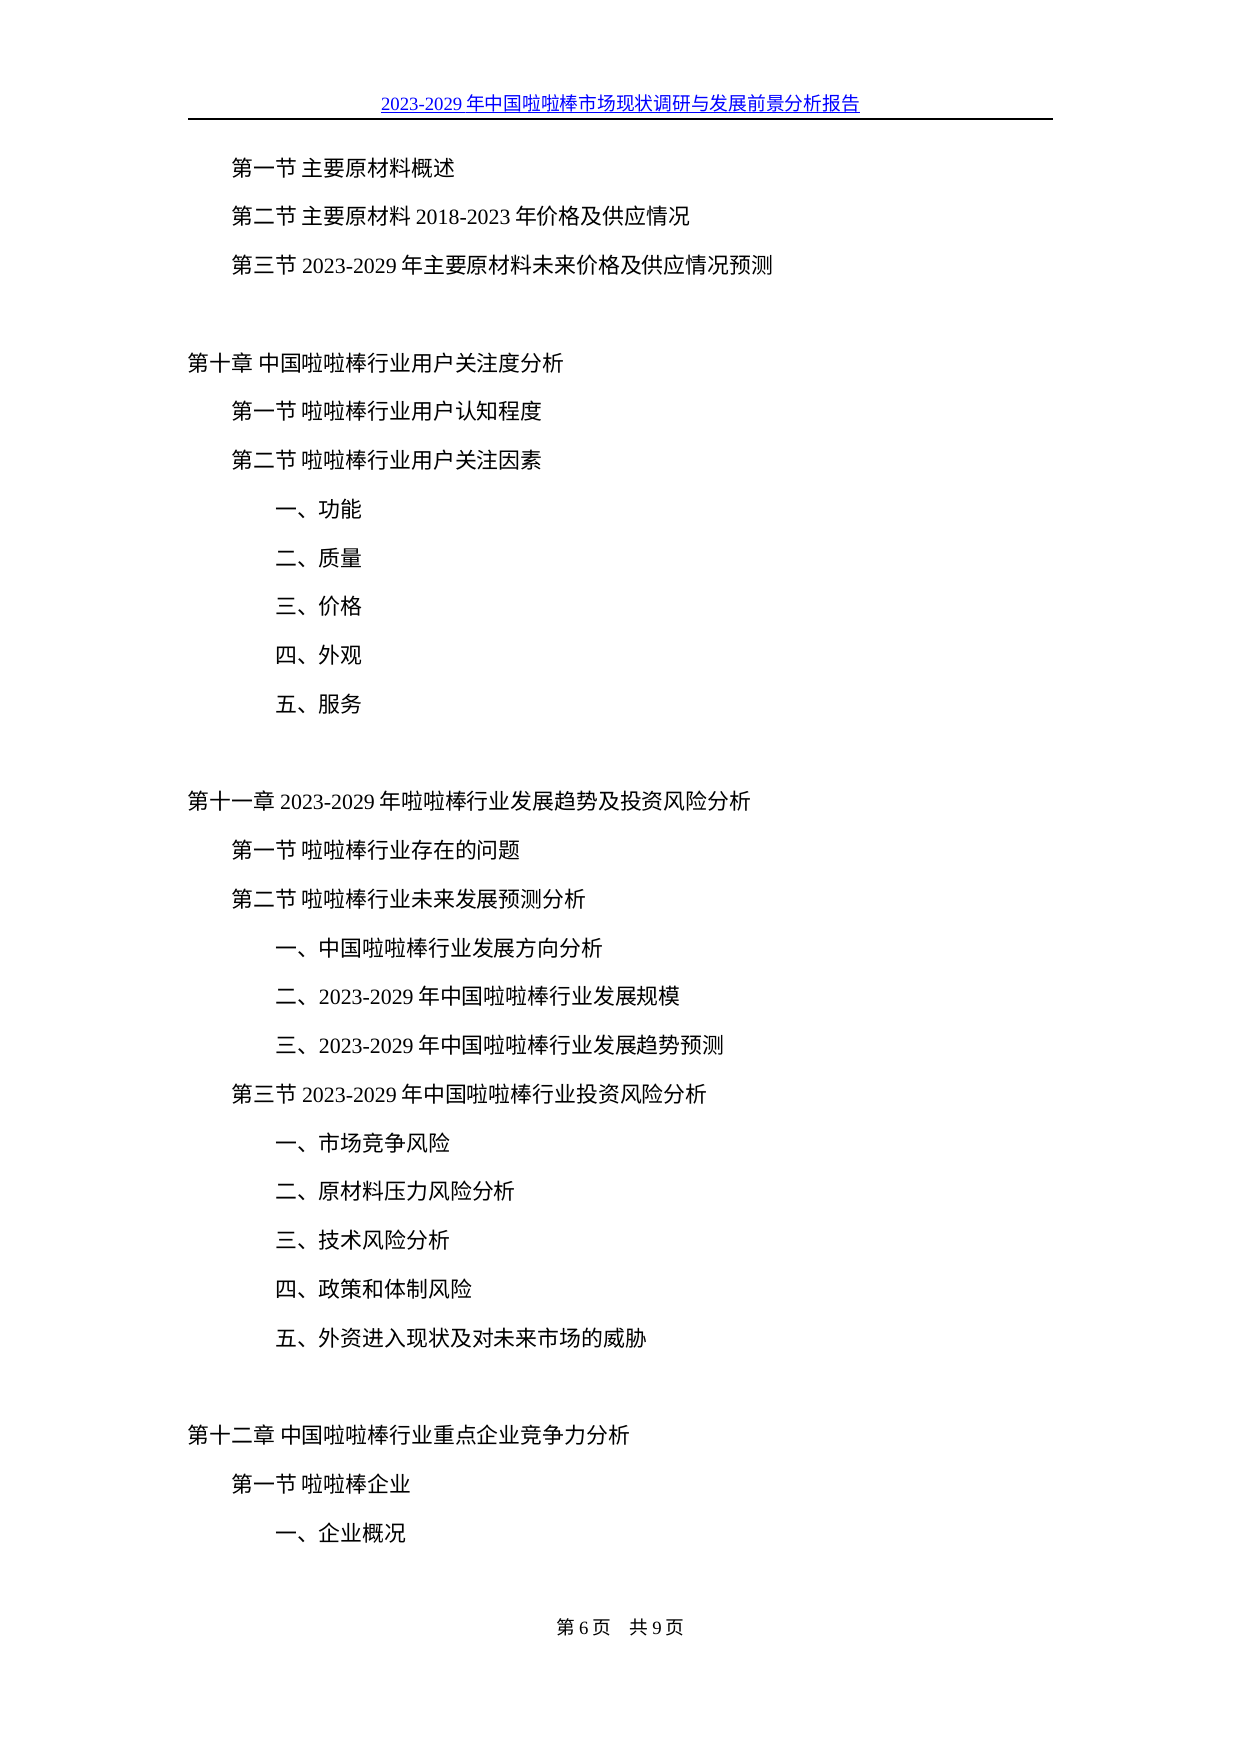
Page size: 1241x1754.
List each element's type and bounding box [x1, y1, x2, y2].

text [187, 150, 1053, 1548]
